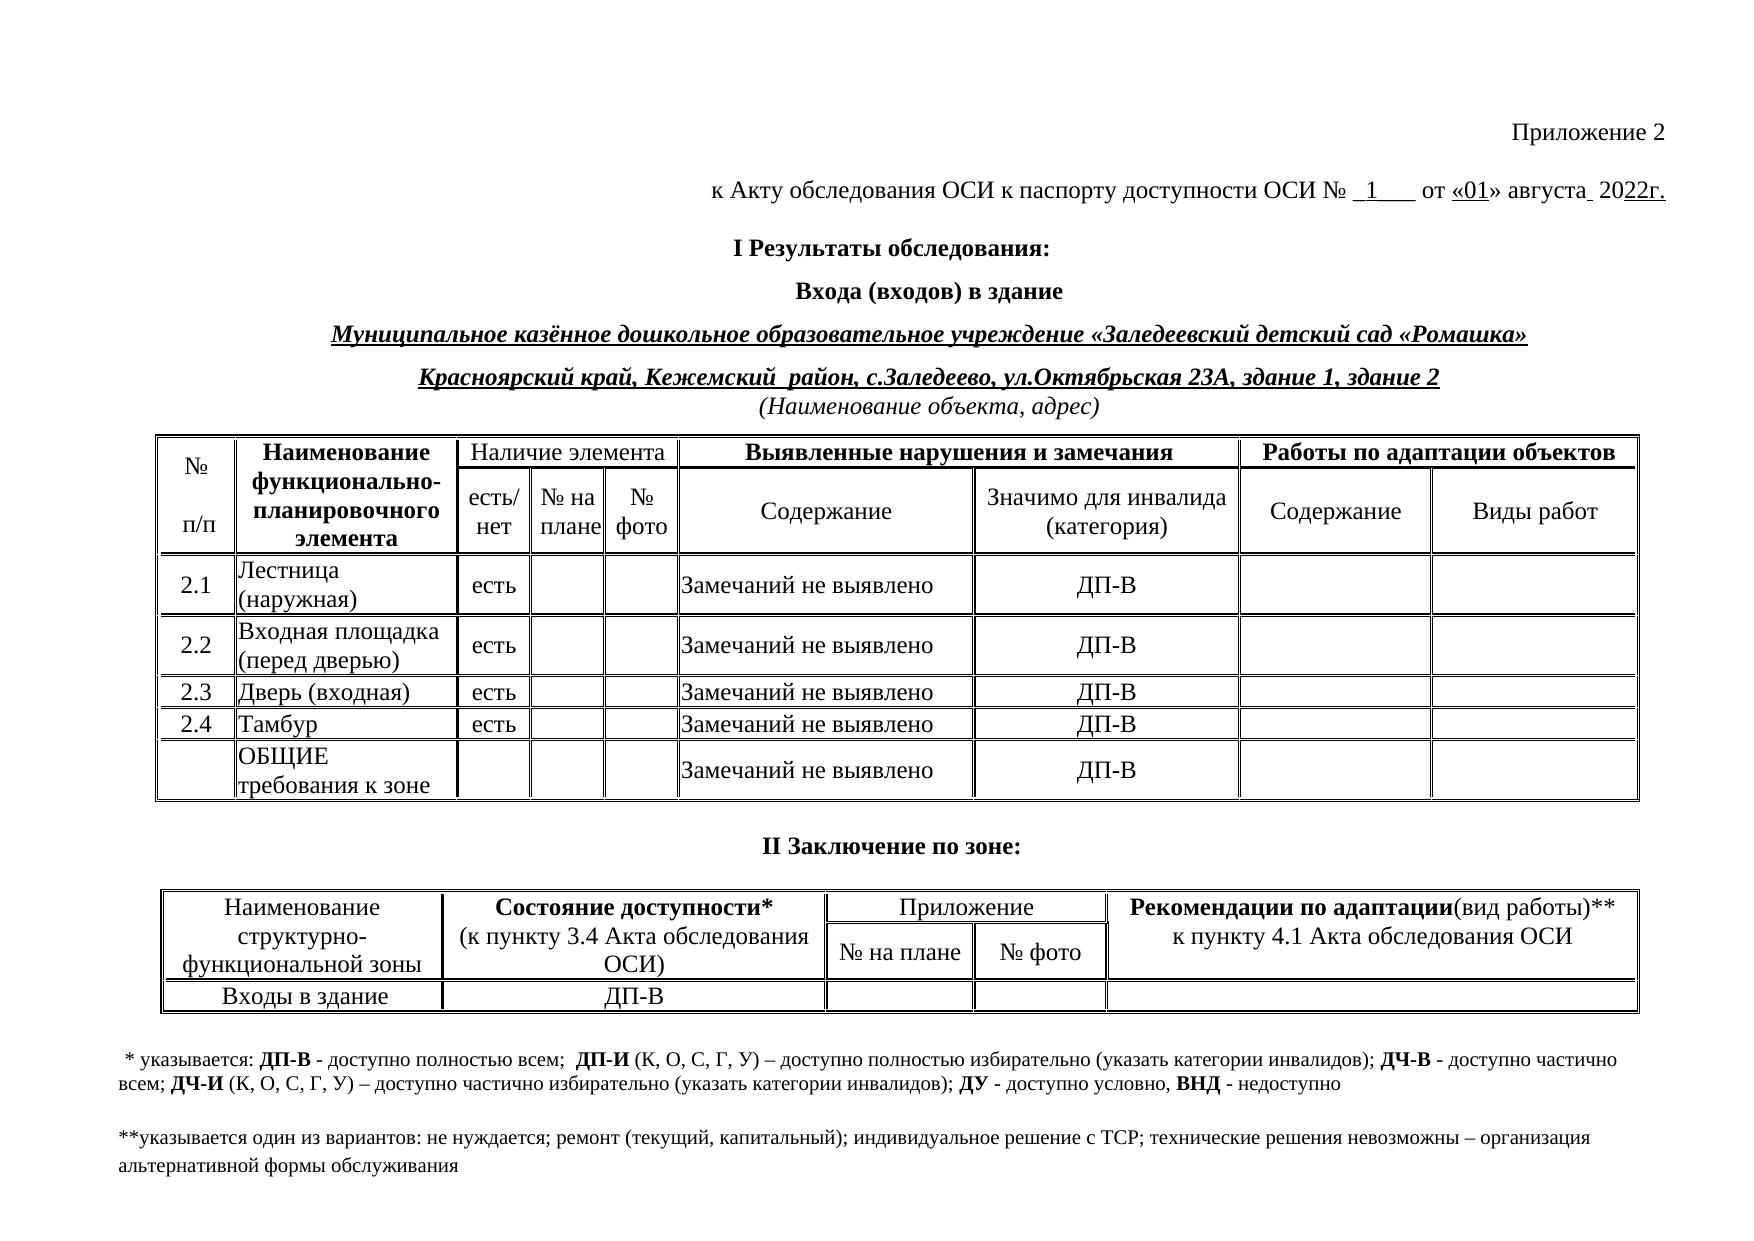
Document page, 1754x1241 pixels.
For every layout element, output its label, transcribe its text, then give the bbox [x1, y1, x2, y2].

list Входа (входов) в здание [193, 276, 1665, 305]
table_cell [606, 617, 677, 674]
table_cell [532, 617, 603, 674]
table_cell № фото [976, 924, 1105, 978]
table_cell ОБЩИЕ требования к зоне [236, 741, 457, 798]
table_header Состояние доступности* (к пункту 3.4 Акта обследования ОСИ) [442, 890, 826, 978]
table_cell [1241, 677, 1430, 706]
table_cell [606, 677, 677, 706]
table_cell [1432, 738, 1638, 798]
table_cell Содержание [680, 469, 972, 552]
table_cell есть/ нет [459, 469, 529, 552]
table_header Наименование функционально-планировочного элемента [236, 436, 457, 552]
table_cell [1240, 741, 1432, 798]
table_header Рекомендации по адаптации(вид работы)** к пункту 4.1 Акта обследования ОСИ [1107, 892, 1637, 978]
table_cell [1433, 613, 1637, 674]
table_cell [605, 741, 678, 798]
table_header Наименование структурно-функциональной зоны [164, 892, 442, 978]
table_cell № на плане [828, 924, 972, 978]
list Красноярский край, Кежемский район, с.Заледеево, ул.Октябрьская 23А, здание 1, здание 2 [193, 362, 1665, 391]
table_header Работы по адаптации объектов [1240, 438, 1637, 466]
table_header Наличие элемента [457, 438, 678, 466]
table_cell [1432, 674, 1638, 706]
table_cell [826, 978, 974, 1010]
list (Наименование объекта, адрес) [193, 391, 1665, 420]
table_cell 2.3 [156, 674, 236, 706]
table_cell есть [459, 556, 529, 613]
table_cell [156, 738, 236, 798]
table_header Приложение [826, 892, 1107, 921]
table_cell Входы в здание [164, 978, 442, 1010]
table_cell [532, 677, 603, 706]
table_cell есть [459, 677, 529, 706]
text * указывается: ДП-В - доступно полностью всем; ДП-И (К, О, С, Г, У) – доступно полностью избирательно (указать категории инвалидов); ДЧ-В - доступно частично всем; ДЧ-И (К, О, С, Г, У) – доступно частично избирательно (указать категории инвалидов); ДУ - доступно условно, ВНД - недоступно [118, 1043, 1665, 1095]
table_cell есть [459, 709, 529, 738]
table_cell Замечаний не выявлено [680, 677, 972, 706]
list Муниципальное казённое дошкольное образовательное учреждение «Заледеевский детский сад «Ромашка» [193, 319, 1665, 348]
table_cell [606, 556, 677, 613]
table_cell Замечаний не выявлено [679, 738, 974, 798]
table_cell Виды работ [1433, 466, 1637, 552]
table_cell ДП-В [976, 617, 1238, 674]
table_cell Замечаний не выявлено [680, 617, 972, 674]
table_cell [1241, 709, 1430, 738]
table_cell 2.2 [158, 613, 234, 674]
table_cell № фото [606, 469, 677, 552]
table_cell ДП-В [974, 741, 1239, 798]
table_cell [1241, 556, 1430, 613]
table_cell есть [459, 617, 529, 674]
table_cell ДП-В [442, 978, 826, 1010]
table_header № п/п [158, 438, 236, 552]
table_cell Замечаний не выявлено [680, 709, 972, 738]
text II Заключение по зоне: [118, 831, 1665, 859]
table_cell [532, 556, 603, 613]
table_cell Замечаний не выявлено [680, 556, 972, 613]
table_cell [1433, 552, 1637, 613]
table_cell Значимо для инвалида (категория) [976, 469, 1238, 552]
table_cell ДП-В [976, 709, 1238, 738]
table_cell [532, 709, 603, 738]
table_cell Входная площадка (перед дверью) [237, 617, 456, 674]
table_cell [1432, 706, 1638, 738]
table_cell ДП-В [976, 677, 1238, 706]
text к Акту обследования ОСИ к паспорту доступности ОСИ № _1___ от «01» августа 2022г. [118, 175, 1665, 204]
text I Результаты обследования: [118, 233, 1665, 262]
table_cell 2.4 [156, 706, 236, 738]
table_cell [974, 982, 1107, 1010]
table_cell Тамбур [237, 709, 456, 738]
table_cell [457, 741, 531, 798]
table_cell [531, 741, 605, 798]
table_cell Лестница (наружная) [237, 556, 456, 613]
table_header Выявленные нарушения и замечания [679, 438, 1239, 466]
text Приложение 2 [118, 117, 1665, 146]
text **указывается один из вариантов: не нуждается; ремонт (текущий, капитальный); индивидуальное решение с ТСР; технические решения невозможны – организация альтернативной формы обслуживания [118, 1124, 1665, 1177]
table_cell № на плане [532, 469, 603, 552]
table_cell Содержание [1241, 469, 1430, 552]
table_cell [1107, 978, 1637, 1010]
table_cell [606, 709, 677, 738]
table_cell [1241, 617, 1430, 674]
table_cell Дверь (входная) [237, 677, 456, 706]
table_cell 2.1 [158, 552, 234, 613]
table_cell ДП-В [976, 556, 1238, 613]
